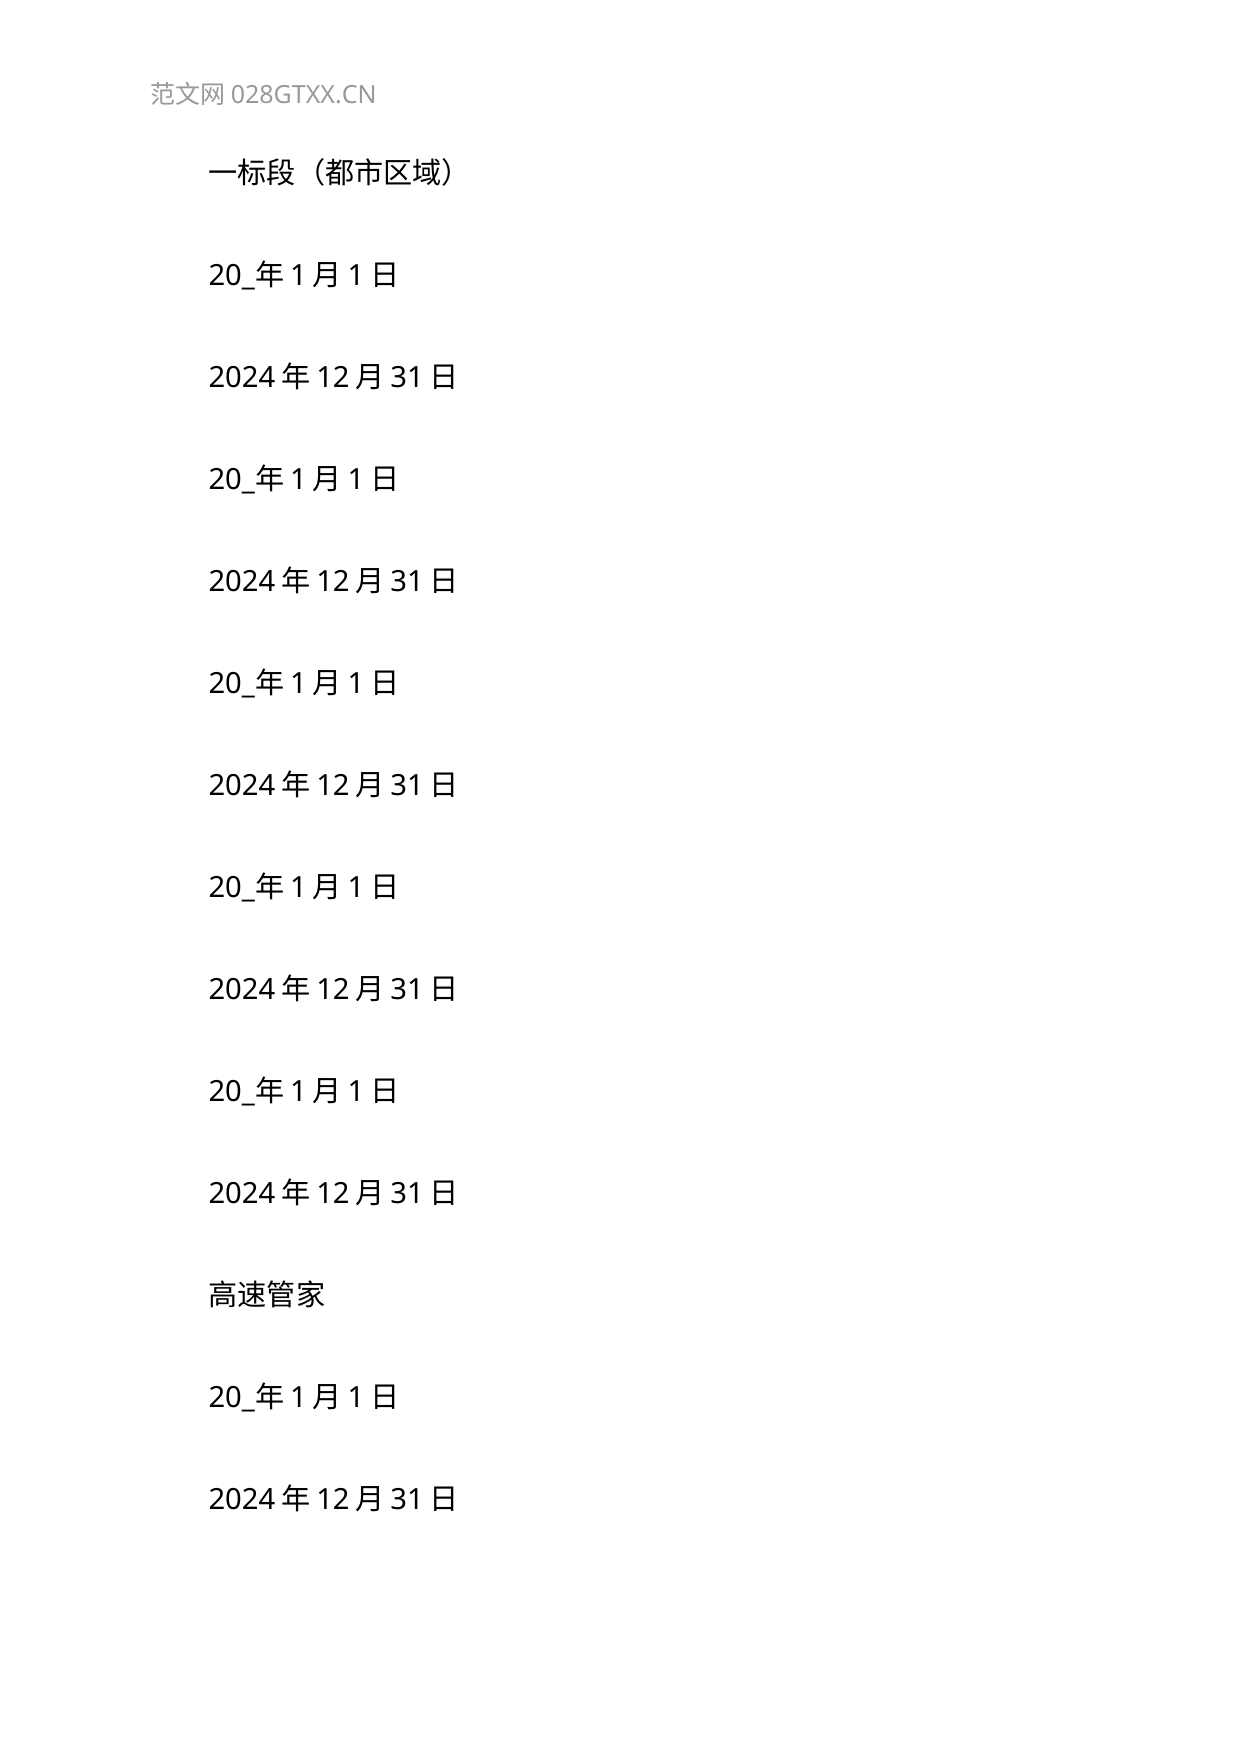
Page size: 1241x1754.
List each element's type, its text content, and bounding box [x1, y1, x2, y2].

text 2024年12月31日 [150, 966, 1090, 1008]
text 20_年1月1日 [150, 456, 1090, 498]
text 20_年1月1日 [150, 1068, 1090, 1110]
text 高速管家 [150, 1272, 1090, 1314]
text 2024年12月31日 [150, 762, 1090, 804]
text 20_年1月1日 [150, 660, 1090, 702]
text 一标段（都市区域） [150, 150, 1090, 192]
text 2024年12月31日 [150, 1169, 1090, 1212]
text 2024年12月31日 [150, 1475, 1090, 1518]
text 20_年1月1日 [150, 252, 1090, 294]
text 20_年1月1日 [150, 1373, 1090, 1416]
text 2024年12月31日 [150, 354, 1090, 396]
text 2024年12月31日 [150, 558, 1090, 600]
text 20_年1月1日 [150, 864, 1090, 906]
